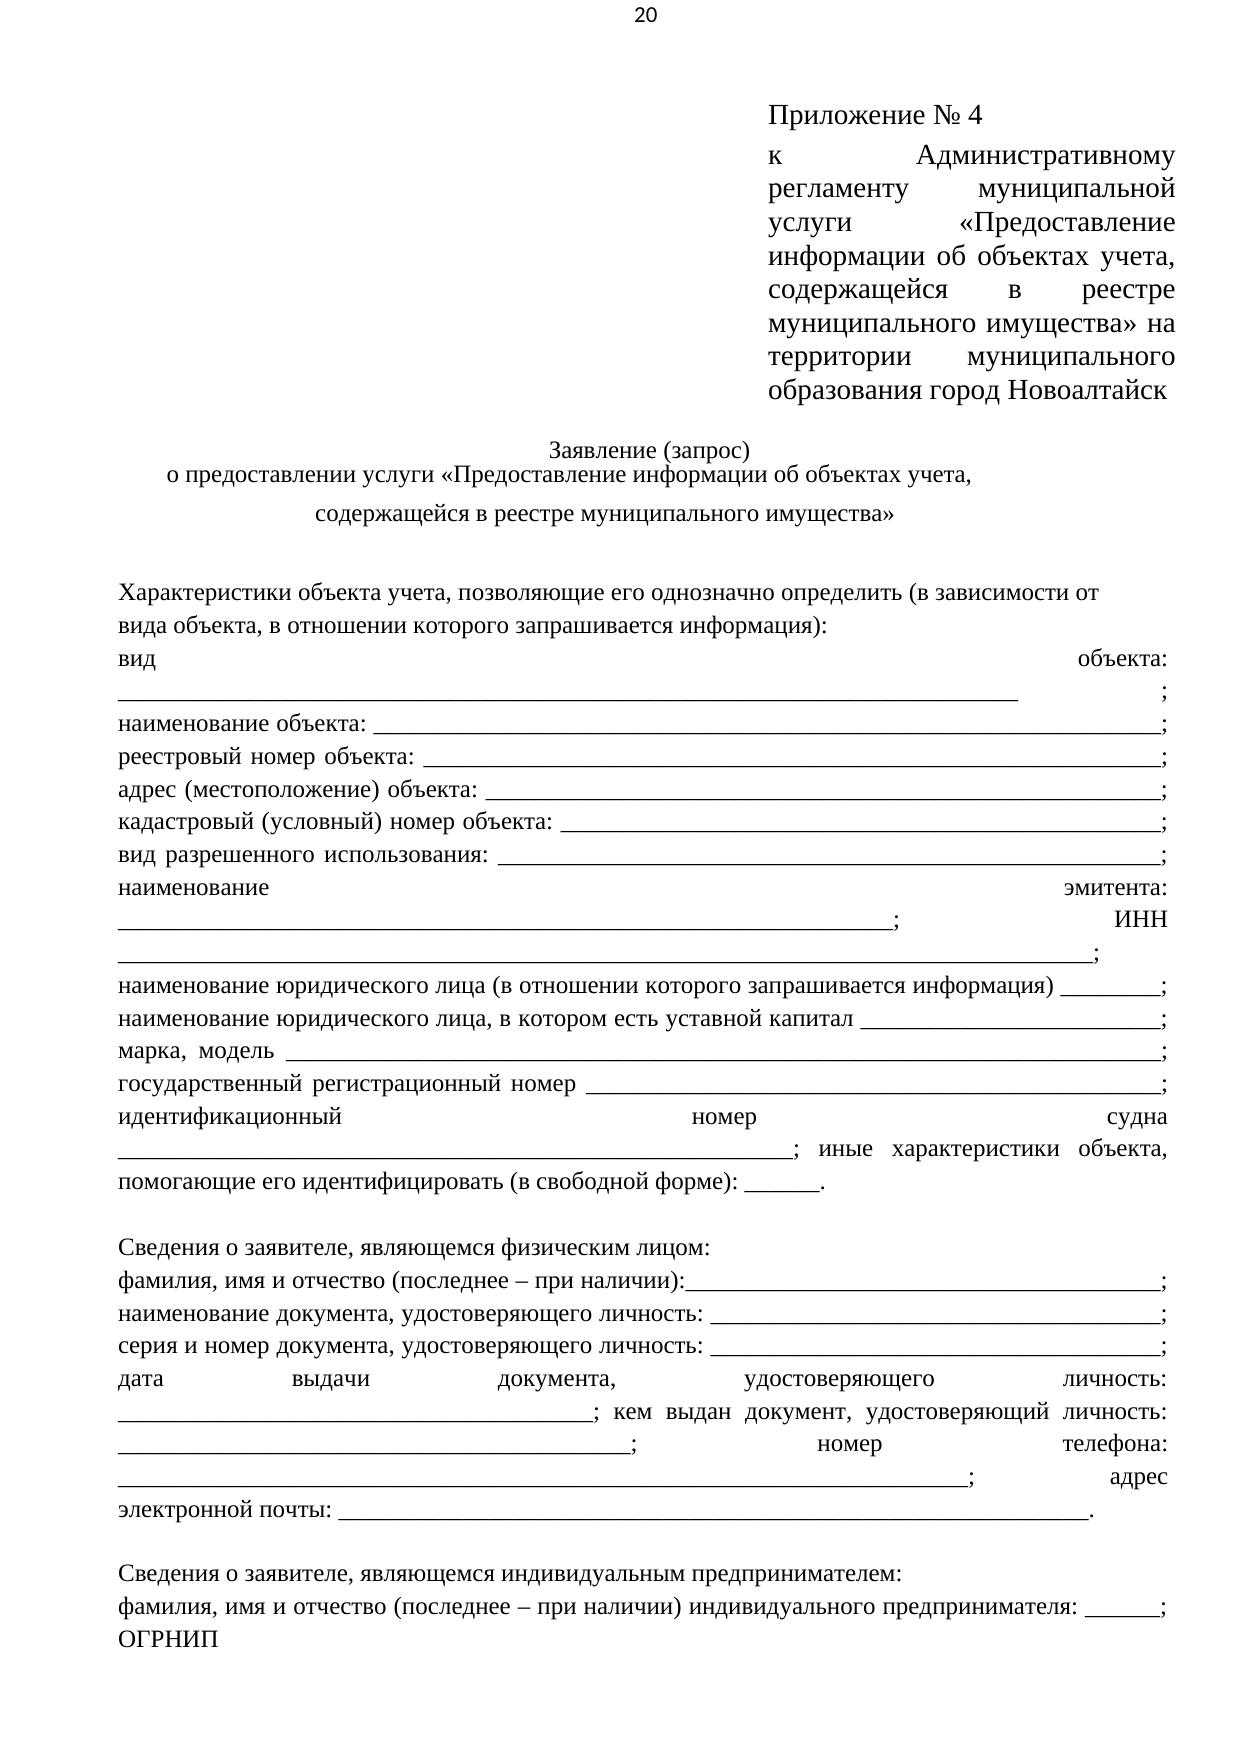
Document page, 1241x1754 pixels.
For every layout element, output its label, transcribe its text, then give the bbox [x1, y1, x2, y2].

text Приложение № 4 [768, 97, 1176, 131]
text Заявление (запрос) [548, 435, 1176, 464]
text Сведения о заявителе, являющемся физическим лицом: [118, 1232, 1176, 1261]
text фамилия, имя и отчество (последнее – при наличии):______________________________________; наименование документа, удостоверяющего личность: ____________________________________; серия и номер документа, удостоверяющего личность: ____________________________________; дата выдачи документа, удостоверяющего личность: ______________________________________; кем выдан документ, удостоверяющий личность: _________________________________________; номер телефона: ____________________________________________________________________; адрес электронной почты: ____________________________________________________________. [118, 1265, 1168, 1523]
text к Административному регламенту муниципальной услуги «Предоставление информации об объектах учета, содержащейся в реестре муниципального имущества» на территории муниципального образования город Новоалтайск [768, 137, 1176, 405]
text Сведения о заявителе, являющемся индивидуальным предпринимателем: [118, 1558, 1176, 1587]
text о предоставлении услуги «Предоставление информации об объектах учета, содержащейся в реестре муниципального имущества» [166, 464, 1131, 538]
text вид объекта: ________________________________________________________________________ ; наименование объекта: _______________________________________________________________; реестровый номер объекта: ___________________________________________________________; адрес (местоположение) объекта: ______________________________________________________; кадастровый (условный) номер объекта: ________________________________________________; вид разрешенного использования: _____________________________________________________; наименование эмитента: ______________________________________________________________; ИНН ______________________________________________________________________________; наименование юридического лица (в отношении которого запрашивается информация) ________; наименование юридического лица, в котором есть уставной капитал ________________________; марка, модель ______________________________________________________________________; государственный регистрационный номер ______________________________________________; идентификационный номер судна ______________________________________________________; иные характеристики объекта, помогающие его идентифицировать (в свободной форме): ______. [118, 643, 1168, 1195]
text фамилия, имя и отчество (последнее – при наличии) индивидуального предпринимателя: ______; ОГРНИП [118, 1591, 1168, 1653]
text Характеристики объекта учета, позволяющие его однозначно определить (в зависимости от вида объекта, в отношении которого запрашивается информация): [118, 577, 1153, 639]
